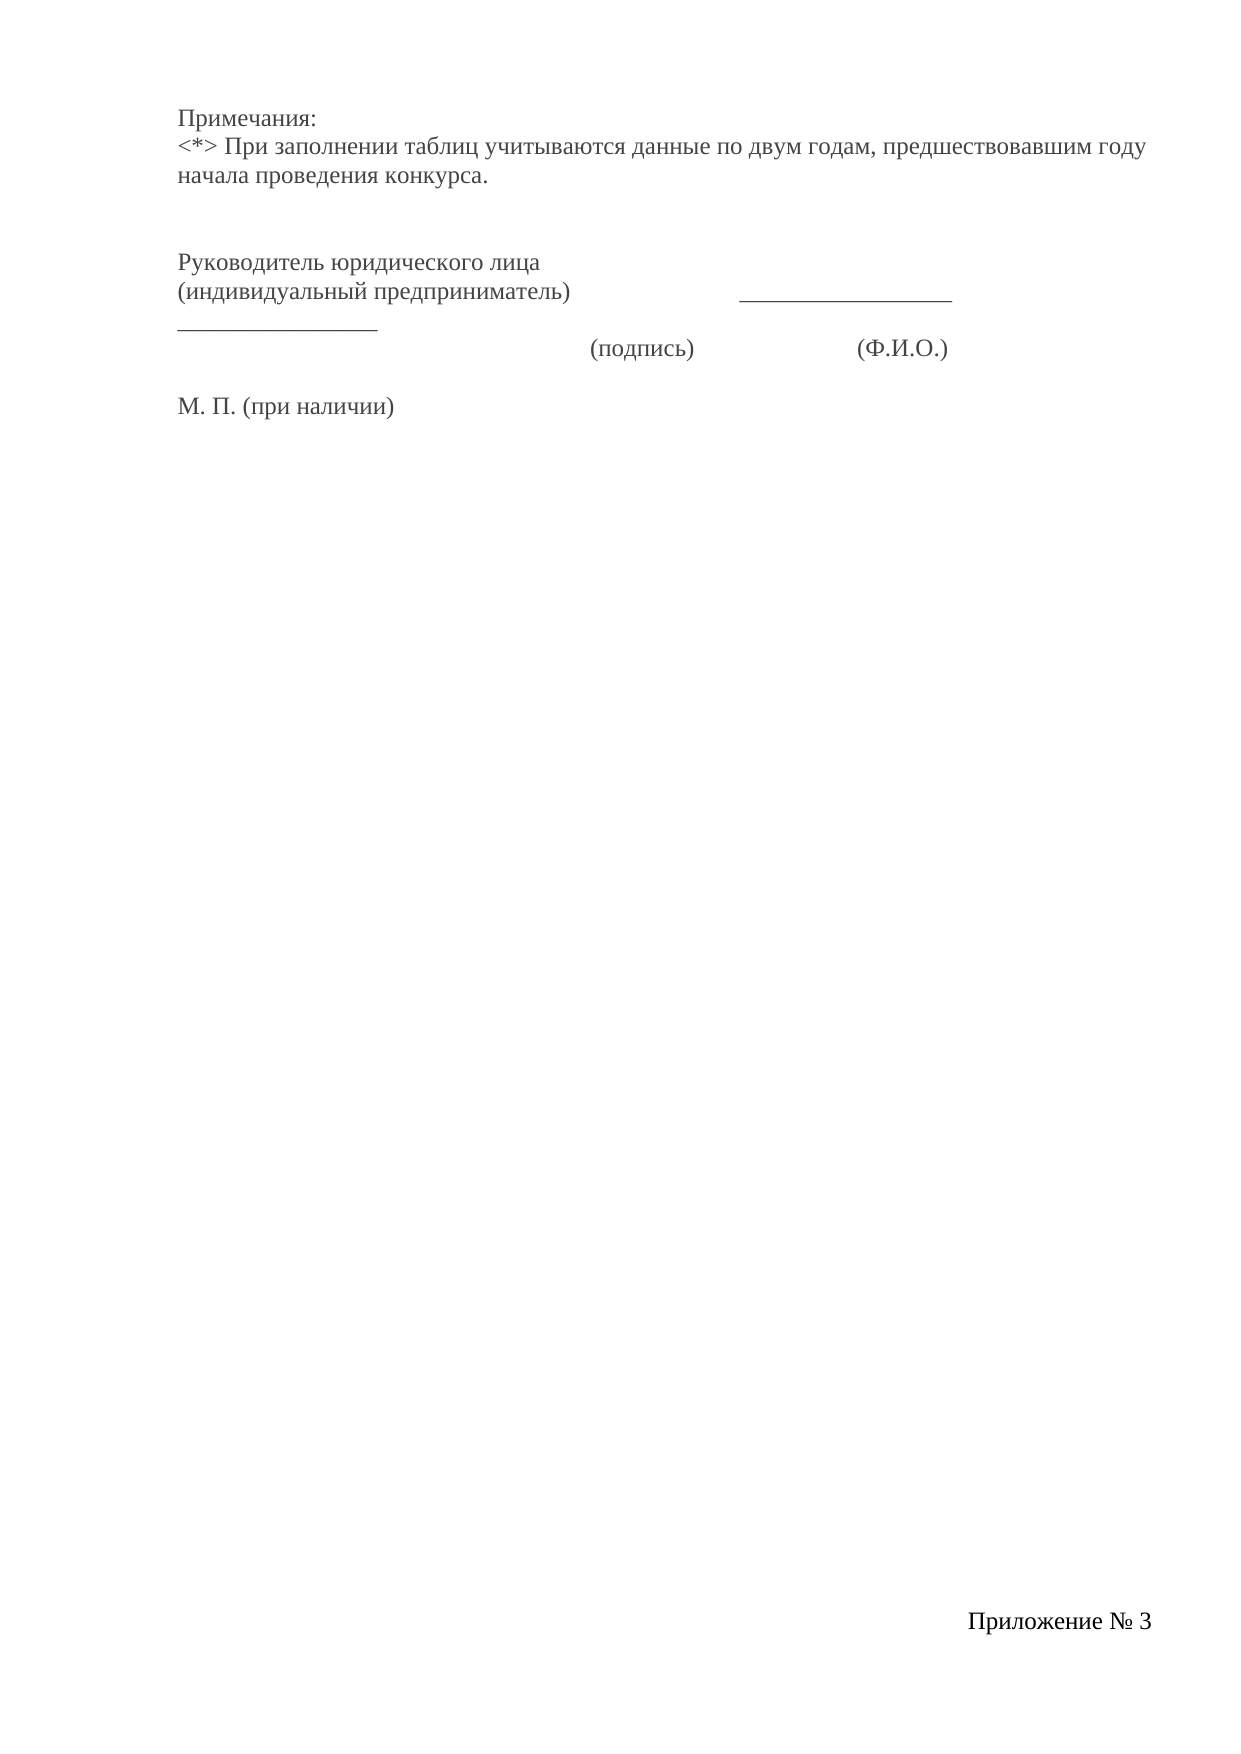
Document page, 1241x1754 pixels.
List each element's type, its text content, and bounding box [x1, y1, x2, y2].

text (индивидуальный предприниматель) _________________ ________________ (подпись) (Ф.И.О.) [177, 276, 1152, 362]
text Приложение № 3 [177, 1606, 1152, 1635]
text Примечания: [177, 103, 1152, 131]
text <*> При заполнении таблиц учитываются данные по двум годам, предшествовавшим году начала проведения конкурса. [177, 131, 1152, 189]
text М. П. (при наличии) [177, 362, 1152, 420]
text Руководитель юридического лица [177, 247, 1152, 276]
